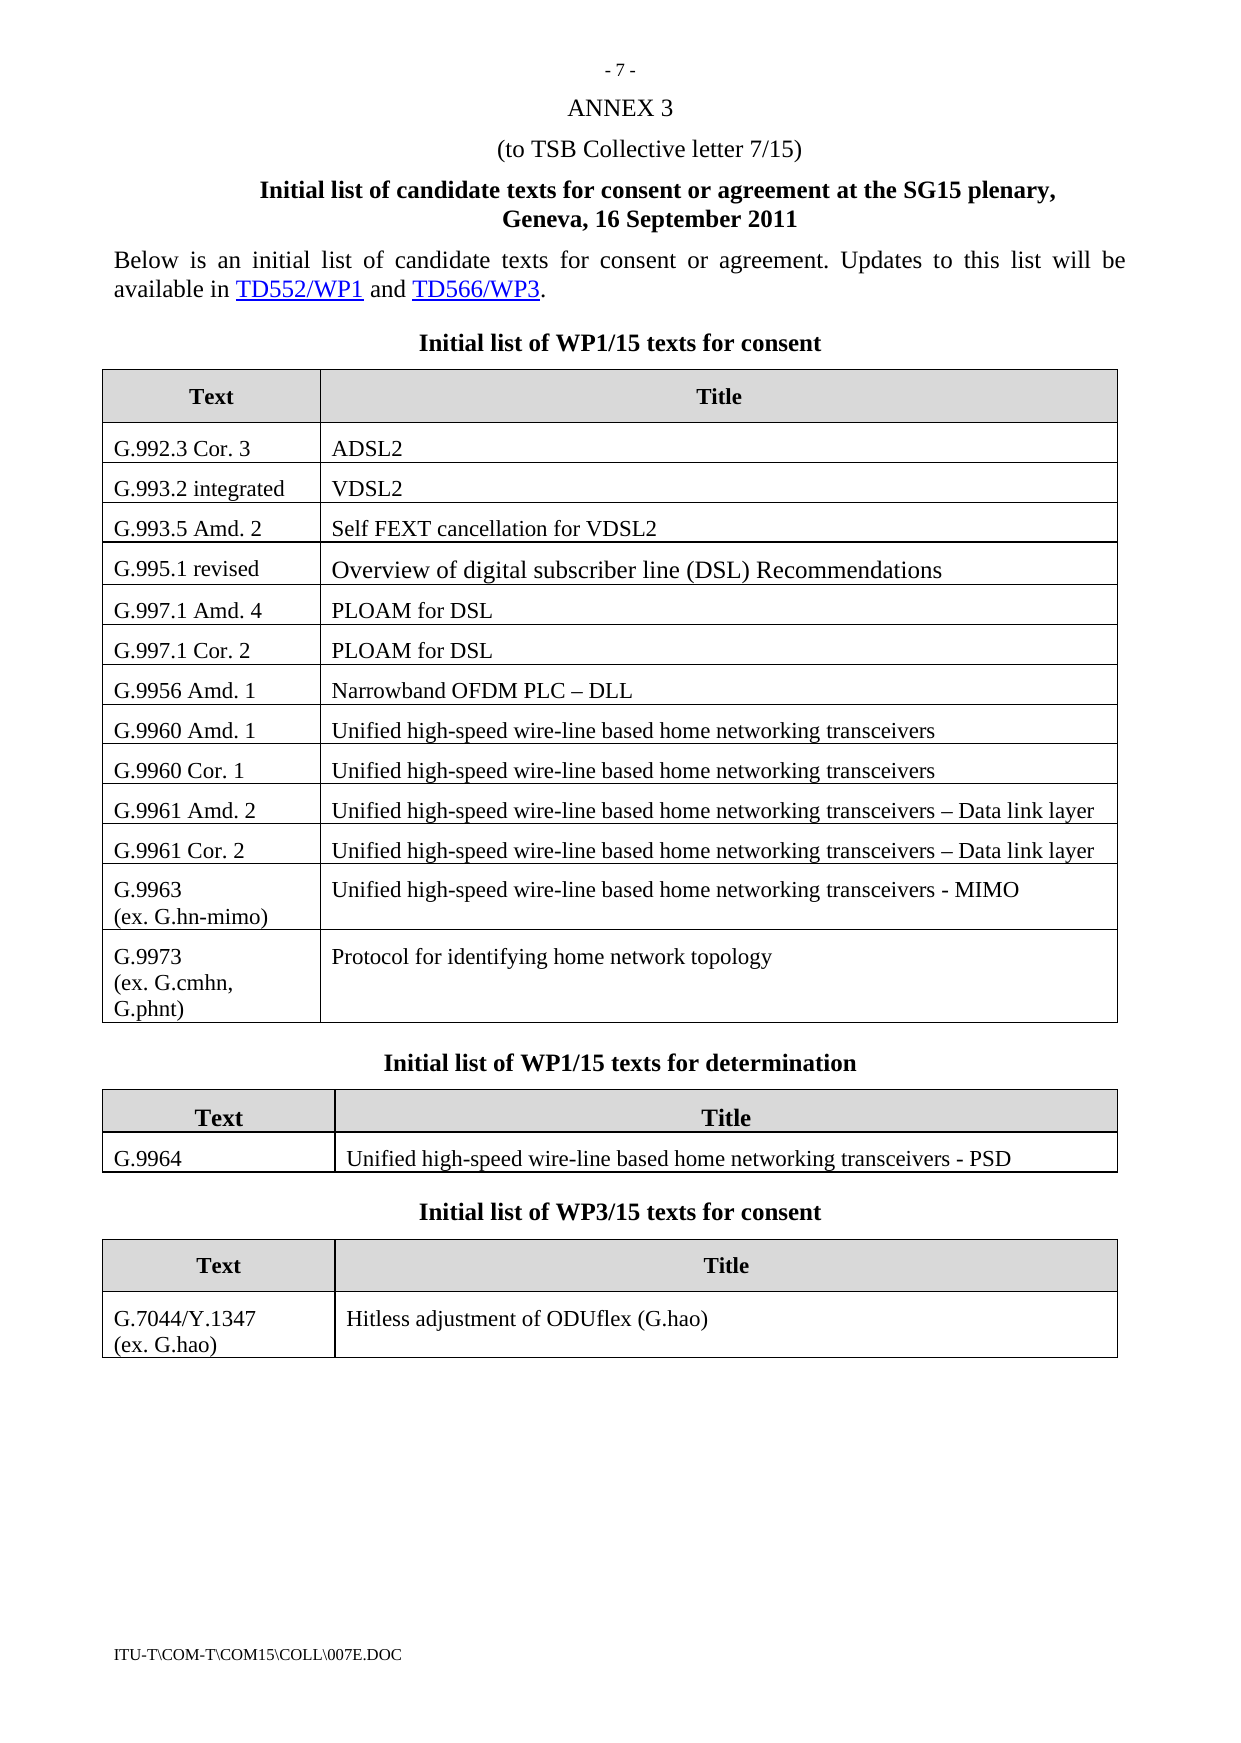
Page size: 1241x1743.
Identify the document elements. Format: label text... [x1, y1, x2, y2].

table_cell G.9961 Amd. 2 [103, 784, 320, 823]
table_header Title [321, 370, 1117, 422]
table_cell G.997.1 Amd. 4 [103, 585, 320, 624]
table_cell PLOAM for DSL [321, 625, 1117, 663]
table_cell G.9960 Cor. 1 [103, 744, 320, 783]
table_cell G.9973 (ex. G.cmhn, G.phnt) [103, 930, 320, 1022]
table_cell G.9961 Cor. 2 [103, 824, 320, 863]
table_cell G.997.1 Cor. 2 [103, 625, 320, 663]
table_header Title [336, 1090, 1117, 1131]
text SG15, WP1/15 and WP3/15 Plenaries will be run is series, starting at 1400 on 16 September 2011.ANNEX 3 [113, 93, 1127, 122]
table_cell Unified high-speed wire-line based home networking transceivers [321, 705, 1117, 743]
table_cell G.9963 (ex. G.hn-mimo) [103, 864, 320, 929]
table_header Text [103, 370, 320, 422]
title Initial list of WP1/15 texts for consent [113, 328, 1127, 357]
table_cell Unified high-speed wire-line based home networking transceivers - PSD [336, 1133, 1117, 1171]
table_header Text [103, 1090, 334, 1131]
text Initial list of candidate texts for consent or agreement at the SG15 plenary, Geneva, 16 September 2011 [172, 176, 1127, 233]
table_cell G.9956 Amd. 1 [103, 665, 320, 703]
table_cell Self FEXT cancellation for VDSL2 [321, 503, 1117, 541]
table_cell ADSL2 [321, 423, 1117, 462]
table_cell Unified high-speed wire-line based home networking transceivers – Data link layer [321, 824, 1117, 863]
table_cell Overview of digital subscriber line (DSL) Recommendations [321, 543, 1117, 584]
table_cell Unified high-speed wire-line based home networking transceivers [321, 744, 1117, 783]
table_cell G.9960 Amd. 1 [103, 705, 320, 743]
table_cell Narrowband OFDM PLC – DLL [321, 665, 1117, 703]
table_cell G.992.3 Cor. 3 [103, 423, 320, 462]
text (to TSB Collective letter 7/15) [172, 134, 1127, 163]
table_cell PLOAM for DSL [321, 585, 1117, 624]
table_cell Hitless adjustment of ODUflex (G.hao) [336, 1292, 1117, 1357]
text Below is an initial list of candidate texts for consent or agreement. Updates to this list will be available in TD552/WP1 and TD566/WP3. [113, 246, 1127, 303]
title Initial list of WP3/15 texts for consent [113, 1197, 1127, 1226]
table_cell G.9964 [103, 1133, 334, 1171]
table_cell Protocol for identifying home network topology [321, 930, 1117, 1022]
table_cell G.993.2 integrated [103, 463, 320, 502]
table_cell Unified high-speed wire-line based home networking transceivers – Data link layer [321, 784, 1117, 823]
table_cell VDSL2 [321, 463, 1117, 502]
table_header Title [336, 1240, 1117, 1291]
table_header Text [103, 1240, 334, 1291]
text Initial list of WP1/15 texts for determination [113, 1048, 1127, 1077]
table_cell Unified high-speed wire-line based home networking transceivers - MIMO [321, 864, 1117, 929]
table_cell G.7044/Y.1347 (ex. G.hao) [103, 1292, 334, 1357]
table_cell G.993.5 Amd. 2 [103, 503, 320, 541]
table_cell G.995.1 revised [103, 543, 320, 584]
